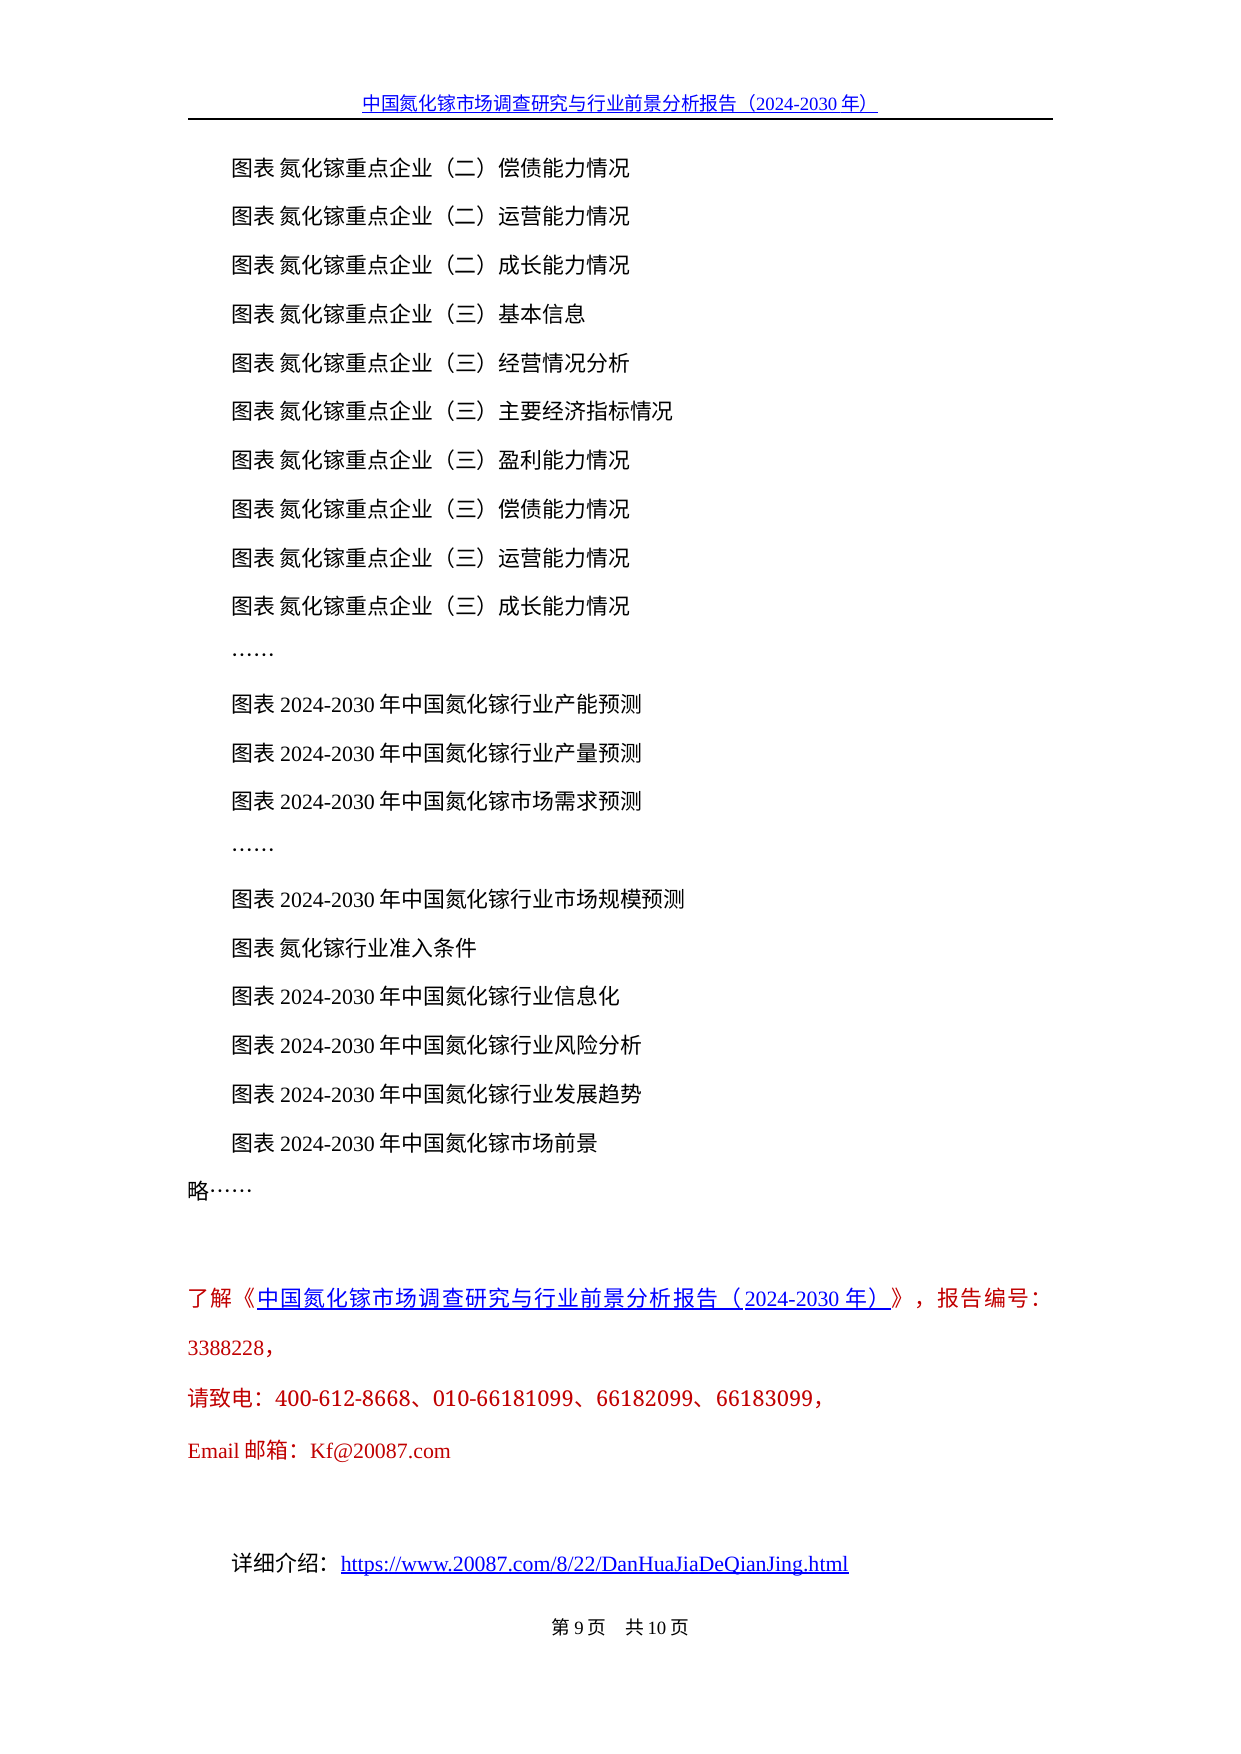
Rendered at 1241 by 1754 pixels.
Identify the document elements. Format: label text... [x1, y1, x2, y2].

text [187, 150, 1053, 1206]
text 了解《中国氮化镓市场调查研究与行业前景分析报告（2024-2030年）》，报告编号：3388228， [187, 1280, 1053, 1362]
text 详细介绍：https://www.20087.com/8/22/DanHuaJiaDeQianJing.html [187, 1545, 1053, 1578]
text Email邮箱：Kf@20087.com [187, 1432, 1053, 1465]
text 请致电：400-612-8668、010-66181099、66182099、66183099， [187, 1381, 1053, 1413]
